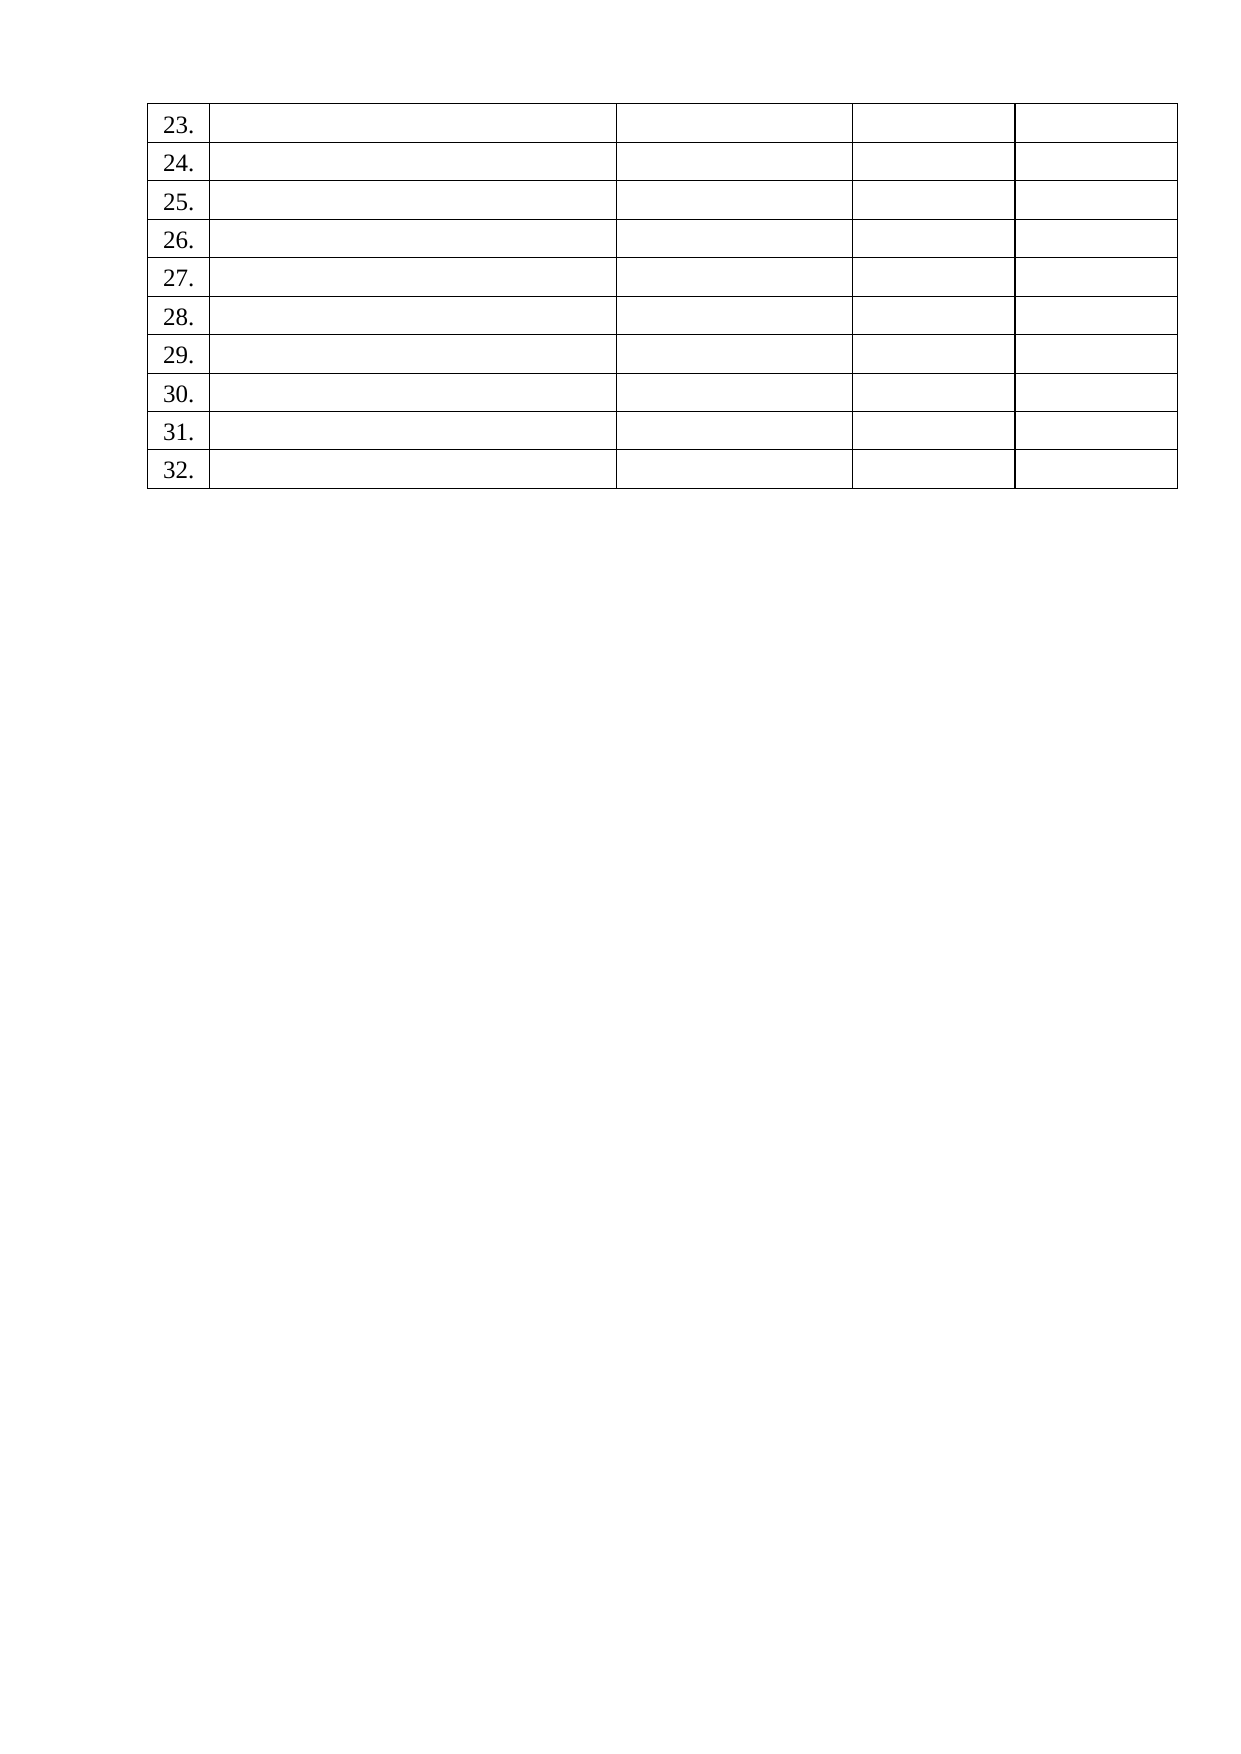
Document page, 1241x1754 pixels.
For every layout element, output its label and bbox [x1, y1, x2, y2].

table_cell [853, 143, 1014, 180]
table_cell [1016, 412, 1177, 449]
table_cell [1016, 258, 1177, 296]
table_cell [148, 450, 209, 488]
table_cell [210, 220, 616, 257]
table_cell [617, 450, 852, 488]
table_cell [853, 412, 1014, 449]
table_cell [853, 374, 1014, 411]
table_cell [1016, 181, 1177, 219]
table_cell [617, 335, 852, 372]
table_cell [1016, 374, 1177, 411]
table_cell [148, 335, 209, 372]
table_cell [617, 374, 852, 411]
table_cell [853, 104, 1014, 142]
table_cell [853, 258, 1014, 296]
table_cell [1016, 335, 1177, 372]
table_cell [617, 258, 852, 296]
table_cell [853, 335, 1014, 372]
table_cell [1016, 220, 1177, 257]
table_cell [853, 297, 1014, 334]
table_cell [210, 374, 616, 411]
table_cell [853, 450, 1014, 488]
table_cell [210, 143, 616, 180]
table_cell [148, 258, 209, 296]
table_cell [210, 104, 616, 142]
table_cell [1016, 104, 1177, 142]
table_cell [853, 181, 1014, 219]
table_cell [148, 374, 209, 411]
table_cell [1016, 450, 1177, 488]
table_cell [617, 412, 852, 449]
table_cell [210, 450, 616, 488]
table_cell [210, 412, 616, 449]
table_cell [210, 297, 616, 334]
table_cell [1016, 143, 1177, 180]
table_cell [617, 143, 852, 180]
table_cell [853, 220, 1014, 257]
table_cell [148, 220, 209, 257]
table_cell [617, 297, 852, 334]
table_cell [1016, 297, 1177, 334]
table_cell [210, 181, 616, 219]
table_cell [148, 104, 209, 142]
table_cell [148, 143, 209, 180]
table_cell [617, 104, 852, 142]
table_cell [210, 258, 616, 296]
table_cell [617, 181, 852, 219]
table_cell [210, 335, 616, 372]
table_cell [148, 181, 209, 219]
table_cell [148, 297, 209, 334]
table_cell [617, 220, 852, 257]
table_cell [148, 412, 209, 449]
